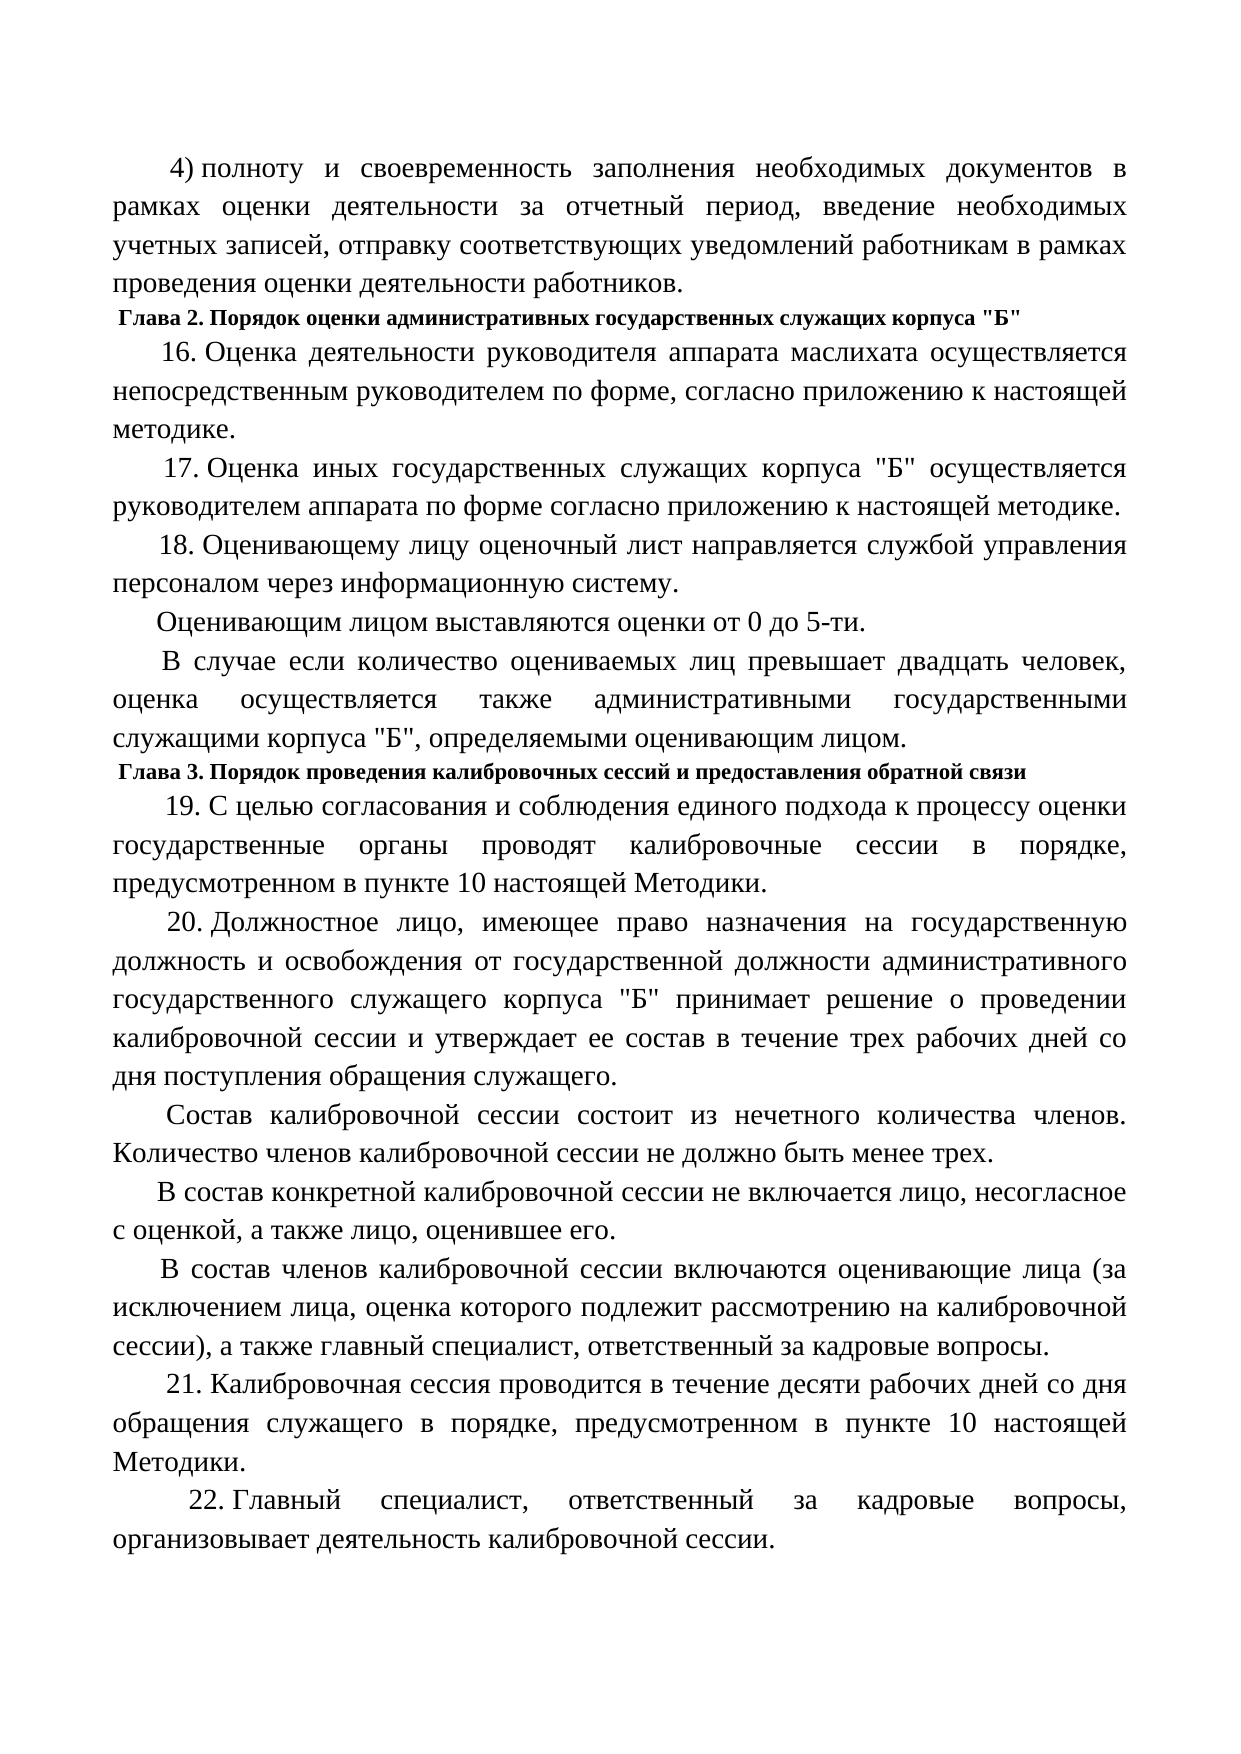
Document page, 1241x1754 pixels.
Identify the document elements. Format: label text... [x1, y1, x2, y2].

text Состав калибровочной сессии состоит из нечетного количества членов. Количество членов калибровочной сессии не должно быть менее трех. [112, 1097, 1128, 1169]
text 17. Оценка иных государственных служащих корпуса "Б" осуществляется руководителем аппарата по форме согласно приложению к настоящей методике. [112, 450, 1128, 522]
text 22. Главный специалист, ответственный за кадровые вопросы, организовывает деятельность калибровочной сессии. [112, 1482, 1128, 1554]
text 21. Калибровочная сессия проводится в течение десяти рабочих дней со дня обращения служащего в порядке, предусмотренном в пункте 10 настоящей Методики. [112, 1367, 1128, 1477]
text В случае если количество оцениваемых лиц превышает двадцать человек, оценка осуществляется также административными государственными служащими корпуса "Б", определяемыми оценивающим лицом. [112, 643, 1128, 753]
text Оценивающим лицом выставляются оценки от 0 до 5-ти. [112, 604, 1128, 638]
text В состав членов калибровочной сессии включаются оценивающие лица (за исключением лица, оценка которого подлежит рассмотрению на калибровочной сессии), а также главный специалист, ответственный за кадровые вопросы. [112, 1251, 1128, 1362]
text 20. Должностное лицо, имеющее право назначения на государственную должность и освобождения от государственной должности административного государственного служащего корпуса "Б" принимает решение о проведении калибровочной сессии и утверждает ее состав в течение трех рабочих дней со дня поступления обращения служащего. [112, 904, 1128, 1092]
text В состав конкретной калибровочной сессии не включается лицо, несогласное с оценкой, а также лицо, оценившее его. [112, 1174, 1128, 1246]
text Глава 3. Порядок проведения калибровочных сессий и предоставления обратной связи [112, 758, 1128, 785]
text 16. Оценка деятельности руководителя аппарата маслихата осуществляется непосредственным руководителем по форме, согласно приложению к настоящей методике. [112, 334, 1128, 445]
text 18. Оценивающему лицу оценочный лист направляется службой управления персоналом через информационную систему. [112, 527, 1128, 599]
text 19. С целью согласования и соблюдения единого подхода к процессу оценки государственные органы проводят калибровочные сессии в порядке, предусмотренном в пункте 10 настоящей Методики. [112, 788, 1128, 899]
text 4) полноту и своевременность заполнения необходимых документов в рамках оценки деятельности за отчетный период, введение необходимых учетных записей, отправку соответствующих уведомлений работникам в рамках проведения оценки деятельности работников. [112, 150, 1128, 299]
text Глава 2. Порядок оценки административных государственных служащих корпуса "Б" [112, 304, 1128, 331]
